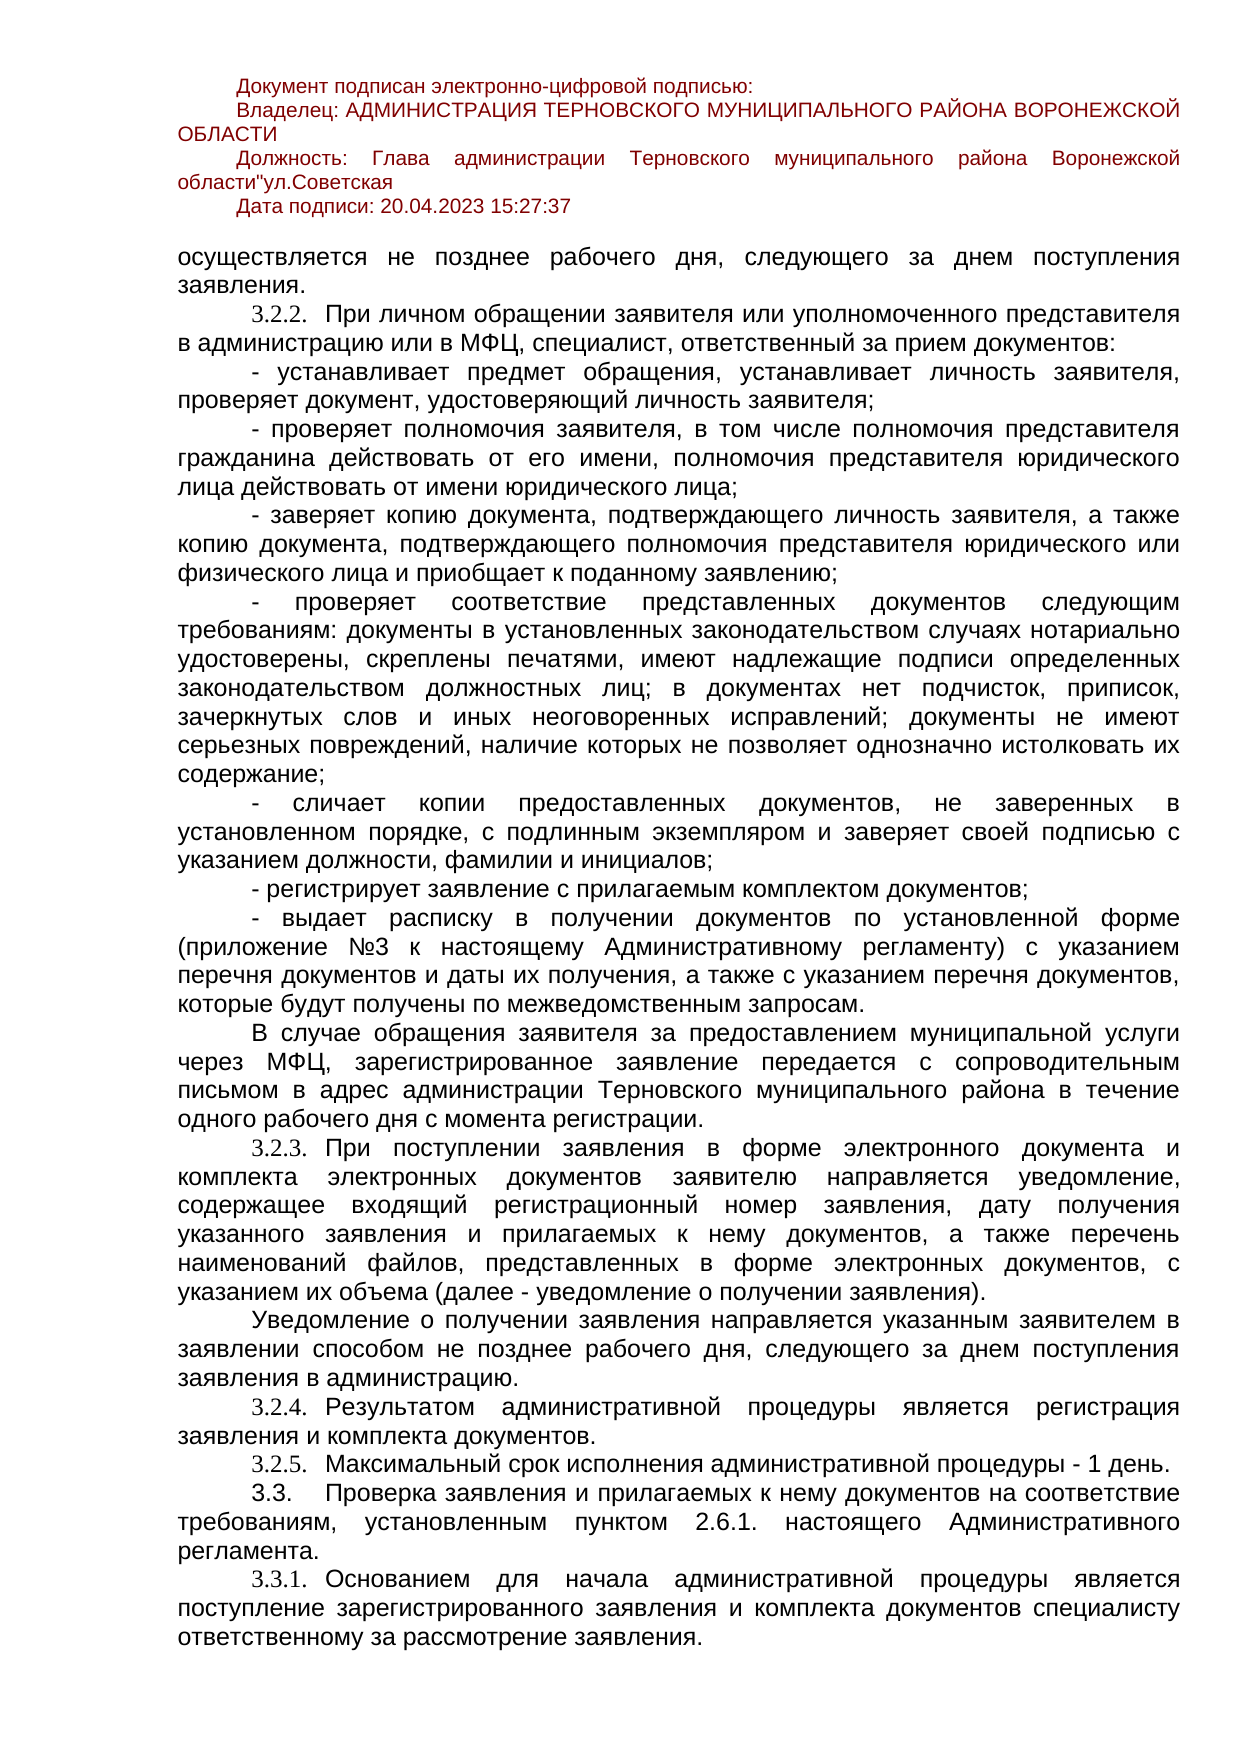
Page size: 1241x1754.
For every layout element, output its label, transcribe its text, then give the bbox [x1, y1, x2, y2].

list При личном обращении заявителя или уполномоченного представителя в администрацию или в МФЦ, специалист, ответственный за прием документов: [177, 299, 1181, 357]
text - заверяет копию документа, подтверждающего личность заявителя, а также копию документа, подтверждающего полномочия представителя юридического или физического лица и приобщает к поданному заявлению; [177, 500, 1181, 587]
text - проверяет полномочия заявителя, в том числе полномочия представителя гражданина действовать от его имени, полномочия представителя юридического лица действовать от имени юридического лица; [177, 414, 1181, 500]
list Основанием для начала административной процедуры является поступление зарегистрированного заявления и комплекта документов специалисту ответственному за рассмотрение заявления. [177, 1564, 1181, 1651]
text В случае обращения заявителя за предоставлением муниципальной услуги через МФЦ, зарегистрированное заявление передается с сопроводительным письмом в адрес администрации Терновского муниципального района в течение одного рабочего дня с момента регистрации. [177, 1018, 1181, 1133]
text Уведомление о получении заявления направляется указанным заявителем в заявлении способом не позднее рабочего дня, следующего за днем поступления заявления в администрацию. [177, 1306, 1181, 1392]
text - проверяет соответствие представленных документов следующим требованиям: документы в установленных законодательством случаях нотариально удостоверены, скреплены печатями, имеют надлежащие подписи определенных законодательством должностных лиц; в документах нет подчисток, приписок, зачеркнутых слов и иных неоговоренных исправлений; документы не имеют серьезных повреждений, наличие которых не позволяет однозначно истолковать их содержание; [177, 587, 1181, 788]
list Результатом административной процедуры является регистрация заявления и комплекта документов. [177, 1392, 1181, 1449]
list Проверка заявления и прилагаемых к нему документов на соответствие требованиям, установленным пунктом 2.6.1. настоящего Административного регламента. [177, 1478, 1181, 1564]
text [177, 242, 1181, 299]
list При поступлении заявления в форме электронного документа и комплекта электронных документов заявителю направляется уведомление, содержащее входящий регистрационный номер заявления, дату получения указанного заявления и прилагаемых к нему документов, а также перечень наименований файлов, представленных в форме электронных документов, с указанием их объема (далее - уведомление о получении заявления). [177, 1133, 1181, 1306]
list Максимальный срок исполнения административной процедуры - 1 день. [177, 1449, 1181, 1478]
text - регистрирует заявление с прилагаемым комплектом документов; [177, 874, 1181, 903]
text - устанавливает предмет обращения, устанавливает личность заявителя, проверяет документ, удостоверяющий личность заявителя; [177, 357, 1181, 414]
text - выдает расписку в получении документов по установленной форме (приложение №3 к настоящему Административному регламенту) с указанием перечня документов и даты их получения, а также с указанием перечня документов, которые будут получены по межведомственным запросам. [177, 903, 1181, 1018]
text - сличает копии предоставленных документов, не заверенных в установленном порядке, с подлинным экземпляром и заверяет своей подписью с указанием должности, фамилии и инициалов; [177, 788, 1181, 874]
